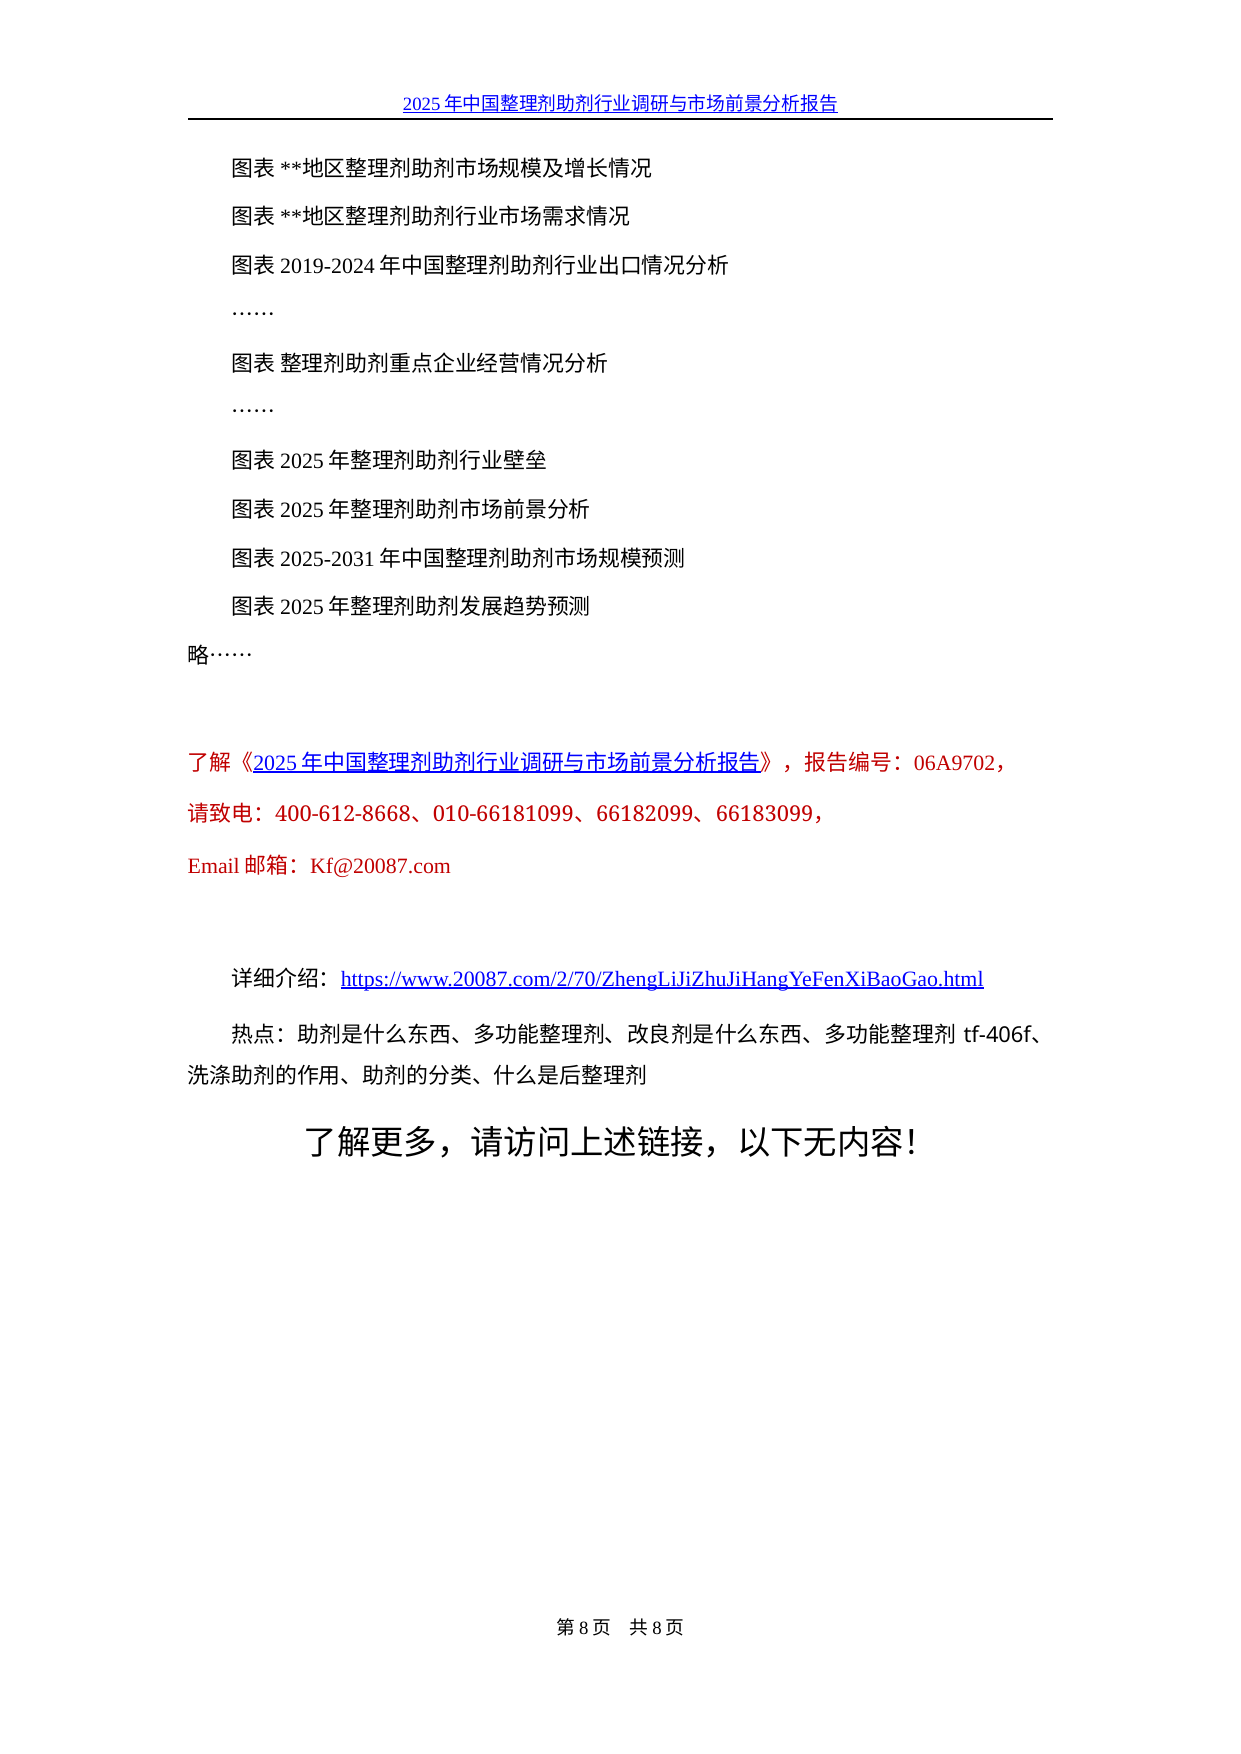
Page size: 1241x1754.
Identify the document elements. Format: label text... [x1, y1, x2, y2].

text Email邮箱：Kf@20087.com [187, 847, 1053, 880]
title 了解更多，请访问上述链接，以下无内容！ [187, 1107, 1053, 1172]
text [187, 150, 1053, 670]
text 请致电：400-612-8668、010-66181099、66182099、66183099， [187, 796, 1053, 828]
text 详细介绍：https://www.20087.com/2/70/ZhengLiJiZhuJiHangYeFenXiBaoGao.html [187, 960, 1053, 993]
text 了解《2025年中国整理剂助剂行业调研与市场前景分析报告》，报告编号：06A9702， [187, 744, 1053, 777]
text 热点：助剂是什么东西、多功能整理剂、改良剂是什么东西、多功能整理剂tf-406f、洗涤助剂的作用、助剂的分类、什么是后整理剂 [187, 1017, 1053, 1090]
